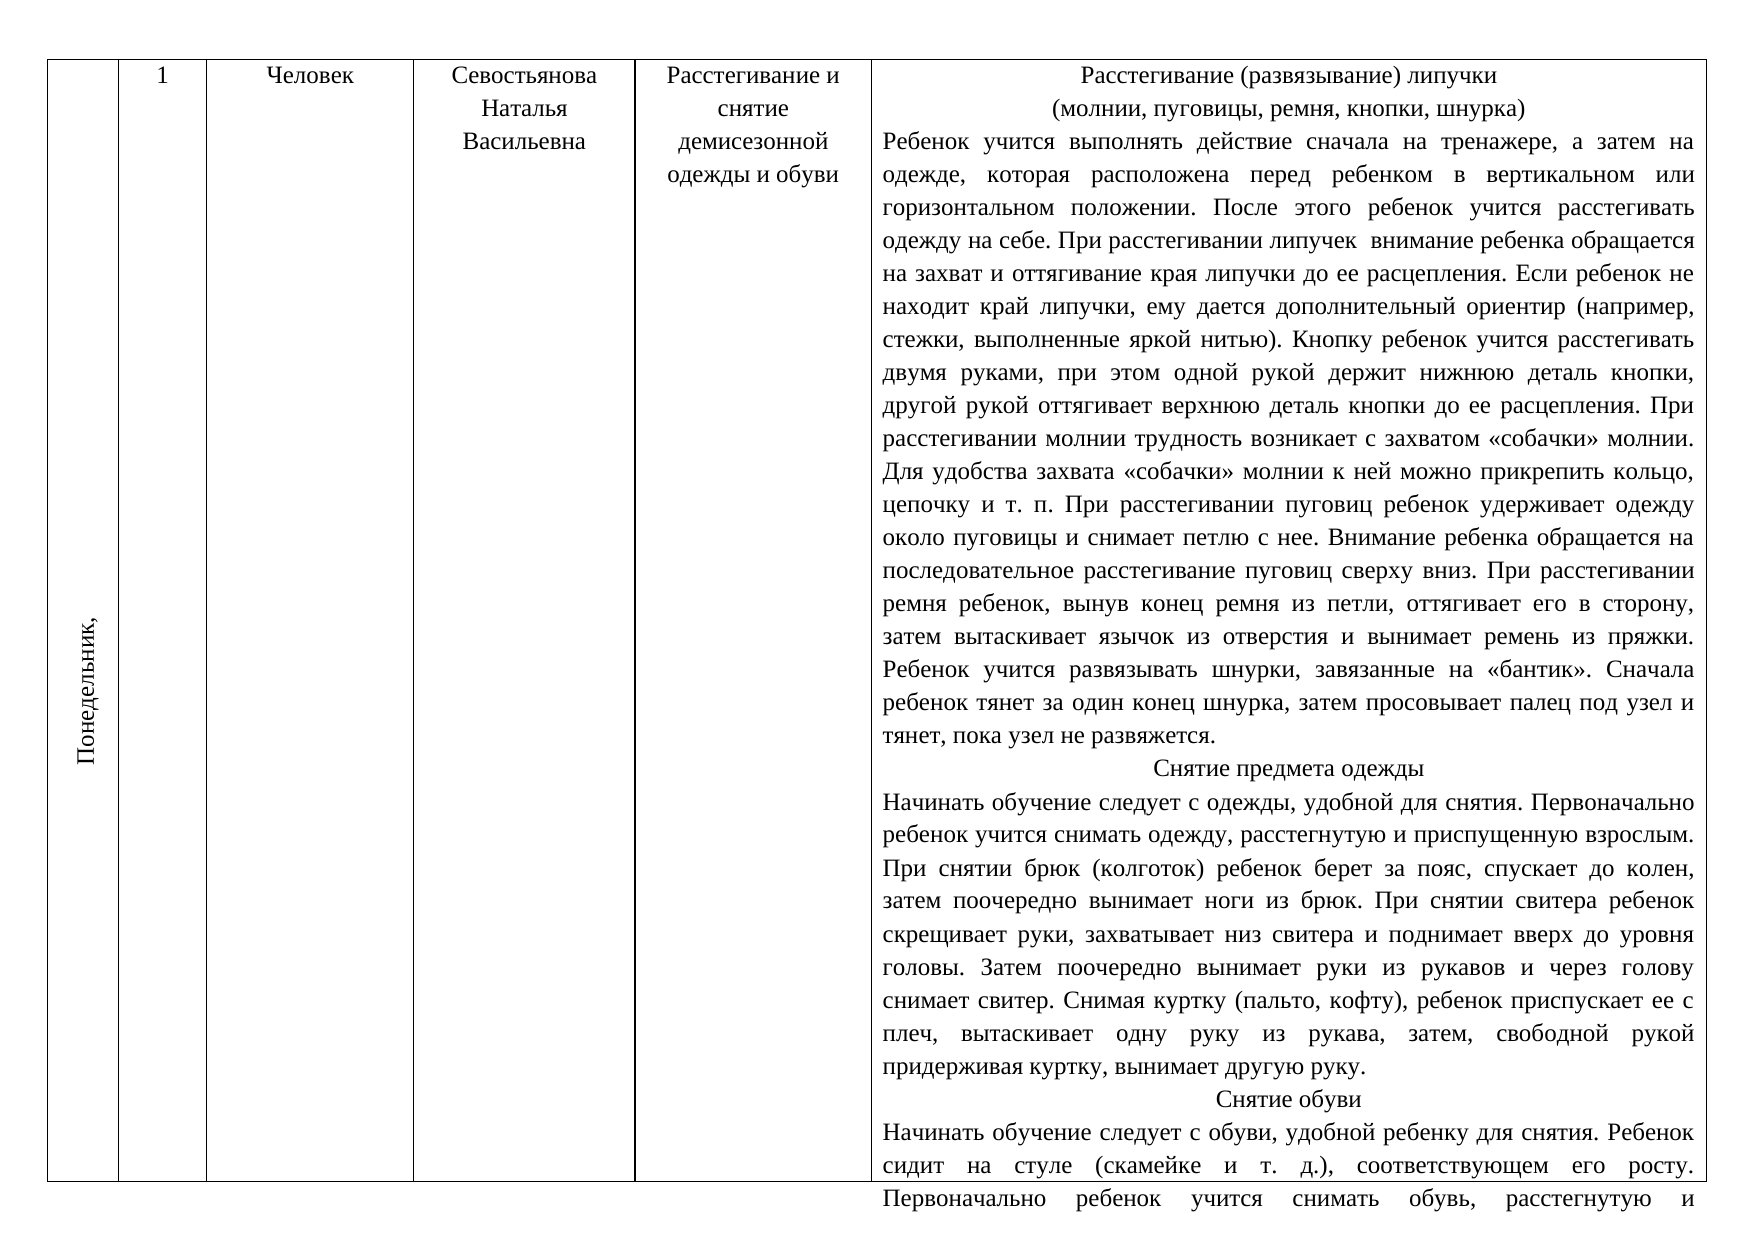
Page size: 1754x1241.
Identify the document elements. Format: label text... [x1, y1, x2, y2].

table_cell Расстегивание (развязывание) липучки (молнии, пуговицы, ремня, кнопки, шнурка) Ребенок учится выполнять действие сначала на тренажере, а затем на одежде, которая расположена перед ребенком в вертикальном или горизонтальном положении. После этого ребенок учится расстегивать одежду на себе. При расстегивании липучек внимание ребенка обращается на захват и оттягивание края липучки до ее расцепления. Если ребенок не находит край липучки, ему дается дополнительный ориентир (например, стежки, выполненные яркой нитью). Кнопку ребенок учится расстегивать двумя руками, при этом одной рукой держит нижнюю деталь кнопки, другой рукой оттягивает верхнюю деталь кнопки до ее расцепления. При расстегивании молнии трудность возникает с захватом «собачки» молнии. Для удобства захвата «собачки» молнии к ней можно прикрепить кольцо, цепочку и т. п. При расстегивании пуговиц ребенок удерживает одежду около пуговицы и снимает петлю с нее. Внимание ребенка обращается на последовательное расстегивание пуговиц сверху вниз. При расстегивании ремня ребенок, вынув конец ремня из петли, оттягивает его в сторону, затем вытаскивает язычок из отверстия и вынимает ремень из пряжки. Ребенок учится развязывать шнурки, завязанные на «бантик». Сначала ребенок тянет за один конец шнурка, затем просовывает палец под узел и тянет, пока узел не развяжется. Снятие предмета одежды Начинать обучение следует с одежды, удобной для снятия. Первоначально ребенок учится снимать одежду, расстегнутую и приспущенную взрослым. При снятии брюк (колготок) ребенок берет за пояс, спускает до колен, затем поочередно вынимает ноги из брюк. При снятии свитера ребенок скрещивает руки, захватывает низ свитера и поднимает вверх до уровня головы. Затем поочередно вынимает руки из рукавов и через голову снимает свитер. Снимая куртку (пальто, кофту), ребенок приспускает ее с плеч, вытаскивает одну руку из рукава, затем, свободной рукой придерживая куртку, вынимает другую руку. Снятие обуви Начинать обучение следует с обуви, удобной ребенку для снятия. Ребенок сидит на стуле (скамейке и т. д.), соответствующем его росту. Первоначально ребенок учится снимать обувь, расстегнутую и приспущенную взрослым. Захватив одной (двумя) рукой предмет обуви, он стягивает его с ноги. Затем ребенок учится самостоятельно брать предмет обуви за задник, стягивать с пятки и снимать с ноги. [872, 60, 1706, 1181]
table_cell 1 [119, 60, 206, 1181]
table_cell Расстегивание и снятие демисезонной одежды и обуви [636, 60, 871, 1181]
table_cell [48, 60, 118, 1181]
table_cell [414, 60, 634, 1181]
table_cell Человек [207, 60, 413, 1181]
